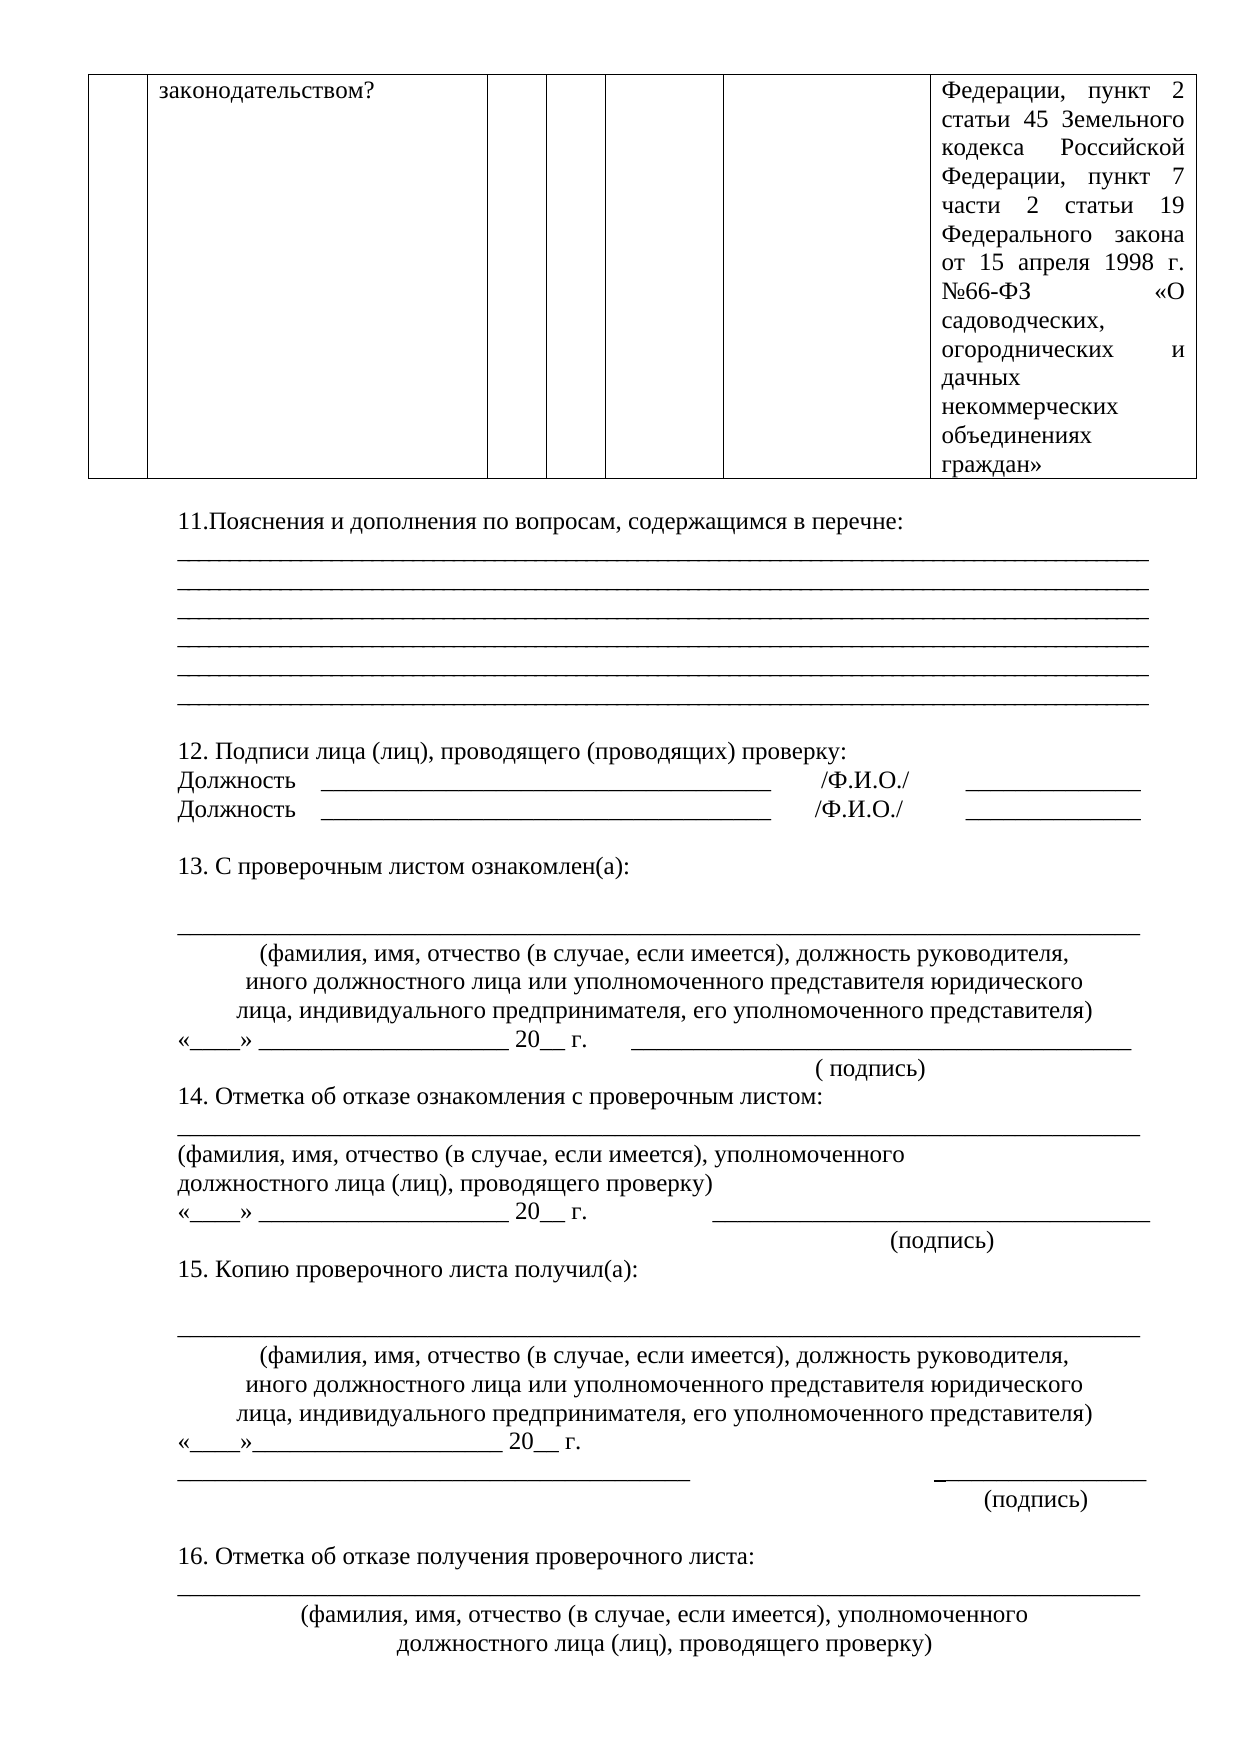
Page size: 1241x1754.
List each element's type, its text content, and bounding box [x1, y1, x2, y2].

text (подпись) [177, 1484, 1152, 1513]
text должностного лица (лиц), проводящего проверку) [177, 1168, 1152, 1196]
text (фамилия, имя, отчество (в случае, если имеется), уполномоченного [177, 1599, 1152, 1628]
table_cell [931, 75, 1196, 477]
text _____________________________________________________________________________ [177, 1283, 1152, 1340]
table_cell [606, 75, 723, 477]
table_cell [724, 75, 930, 477]
text 13. С проверочным листом ознакомлен(а): [177, 823, 1152, 880]
text _____________________________________________________________________________ [177, 880, 1152, 938]
text (подпись) 15. Копию проверочного листа получил(а): [177, 1225, 1152, 1283]
text Должность ____________________________________ /Ф.И.О./ ______________ [177, 765, 1152, 794]
table_cell [547, 75, 605, 477]
text 12. Подписи лица (лиц), проводящего (проводящих) проверку: [177, 736, 1152, 765]
text лица, индивидуального предпринимателя, его уполномоченного представителя) [177, 995, 1152, 1024]
text (фамилия, имя, отчество (в случае, если имеется), уполномоченного [177, 1139, 1152, 1168]
text «____» ____________________ 20__ г. ________________________________________ [177, 1024, 1152, 1053]
text 11.Пояснения и дополнения по вопросам, содержащимся в перечне: [177, 506, 1152, 535]
text _______________________________________________________________________________________________ ___________________________________________________________________________________________________________________________________________________________________________________________________________________________________________________________________________________________________________________________________________________________________________________________________________________________________________________________________________________________ [177, 535, 1152, 708]
text _____________________________________________________________________________ [177, 1570, 1152, 1599]
text Должность ____________________________________ /Ф.И.О./ ______________ [177, 794, 1152, 823]
text иного должностного лица или уполномоченного представителя юридического [177, 1369, 1152, 1398]
text _____________________________________________________________________________ [177, 1110, 1152, 1139]
text «____» ____________________ 20__ г. ___________________________________ [177, 1196, 1152, 1225]
text лица, индивидуального предпринимателя, его уполномоченного представителя) [177, 1398, 1152, 1426]
text «____»____________________ 20__ г. _________________________________________ ________________ [177, 1426, 1152, 1484]
text 16. Отметка об отказе получения проверочного листа: [177, 1513, 1152, 1570]
table_cell 9. [89, 75, 147, 477]
text (фамилия, имя, отчество (в случае, если имеется), должность руководителя, [177, 938, 1152, 966]
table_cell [148, 75, 487, 477]
text иного должностного лица или уполномоченного представителя юридического [177, 966, 1152, 995]
text (фамилия, имя, отчество (в случае, если имеется), должность руководителя, [177, 1340, 1152, 1369]
text должностного лица (лиц), проводящего проверку) [177, 1628, 1152, 1656]
text ( подпись) 14. Отметка об отказе ознакомления с проверочным листом: [177, 1053, 1152, 1110]
table_cell [488, 75, 546, 477]
